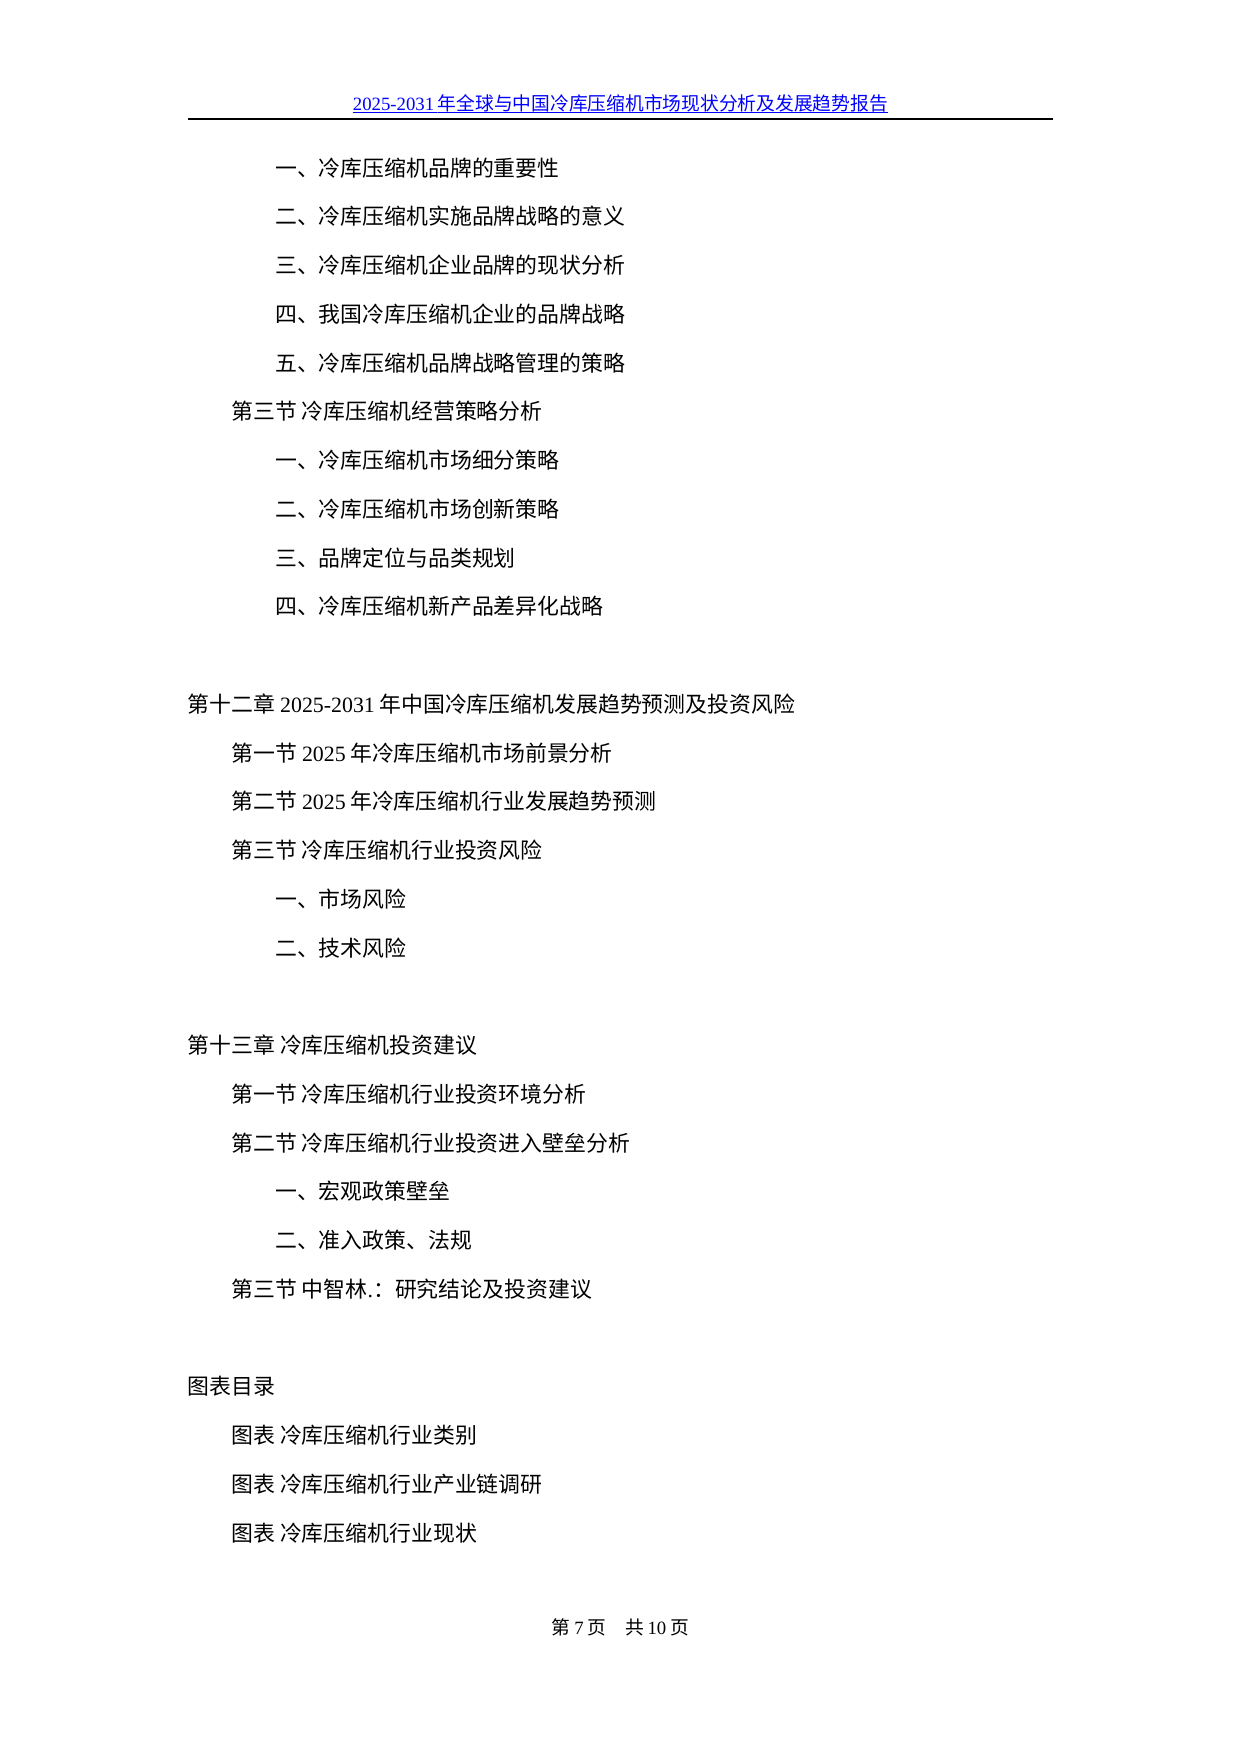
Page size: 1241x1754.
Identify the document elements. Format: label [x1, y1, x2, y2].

text [187, 150, 1053, 1548]
